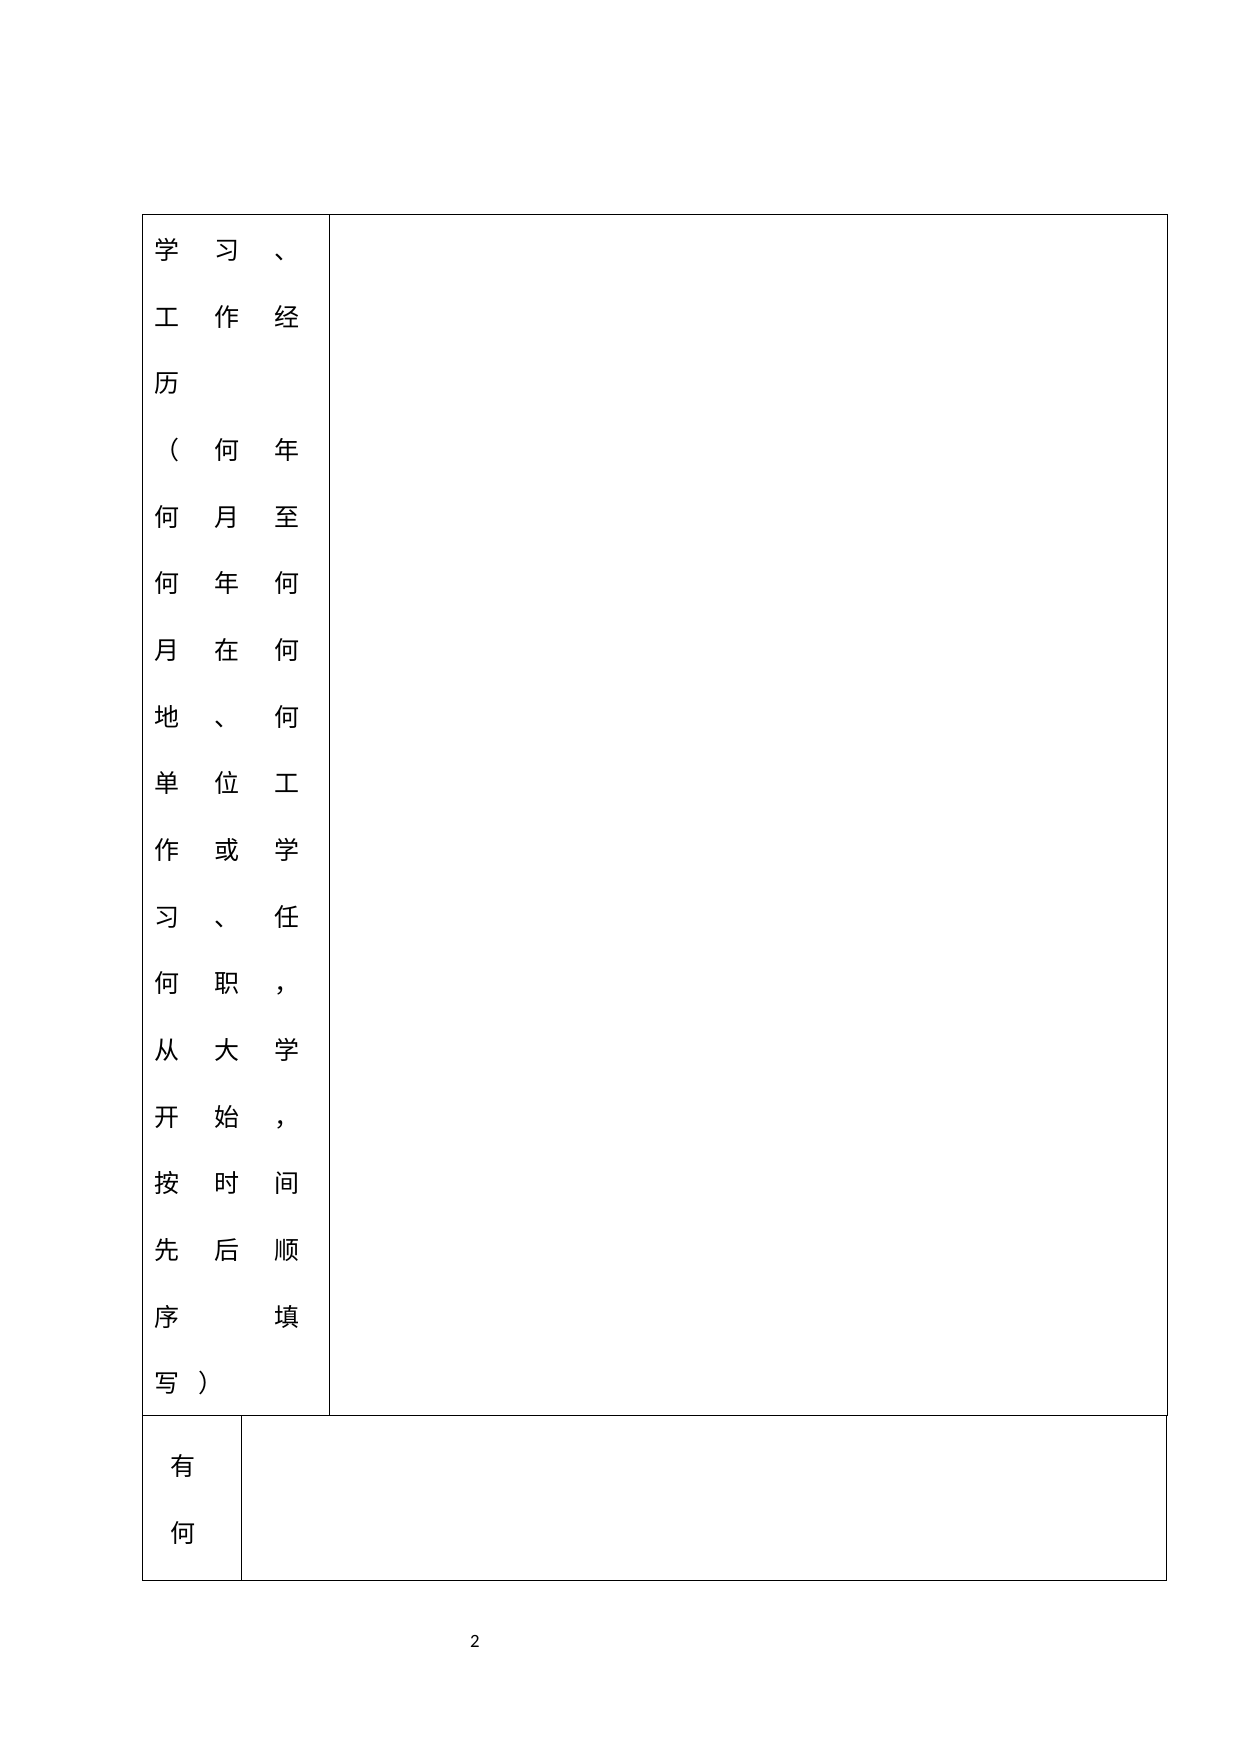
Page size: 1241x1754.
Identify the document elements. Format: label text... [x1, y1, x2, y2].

table_cell [330, 215, 1167, 1415]
table_cell 有 何特 长及 突出 业绩 [143, 1416, 241, 1580]
table_cell [242, 1416, 1166, 1580]
table_cell 学习、工作经历 （何年何月至何年何月在何地、何单位工作或学习、任何职，从大学开始，按时间先后顺序填写） [143, 215, 329, 1415]
